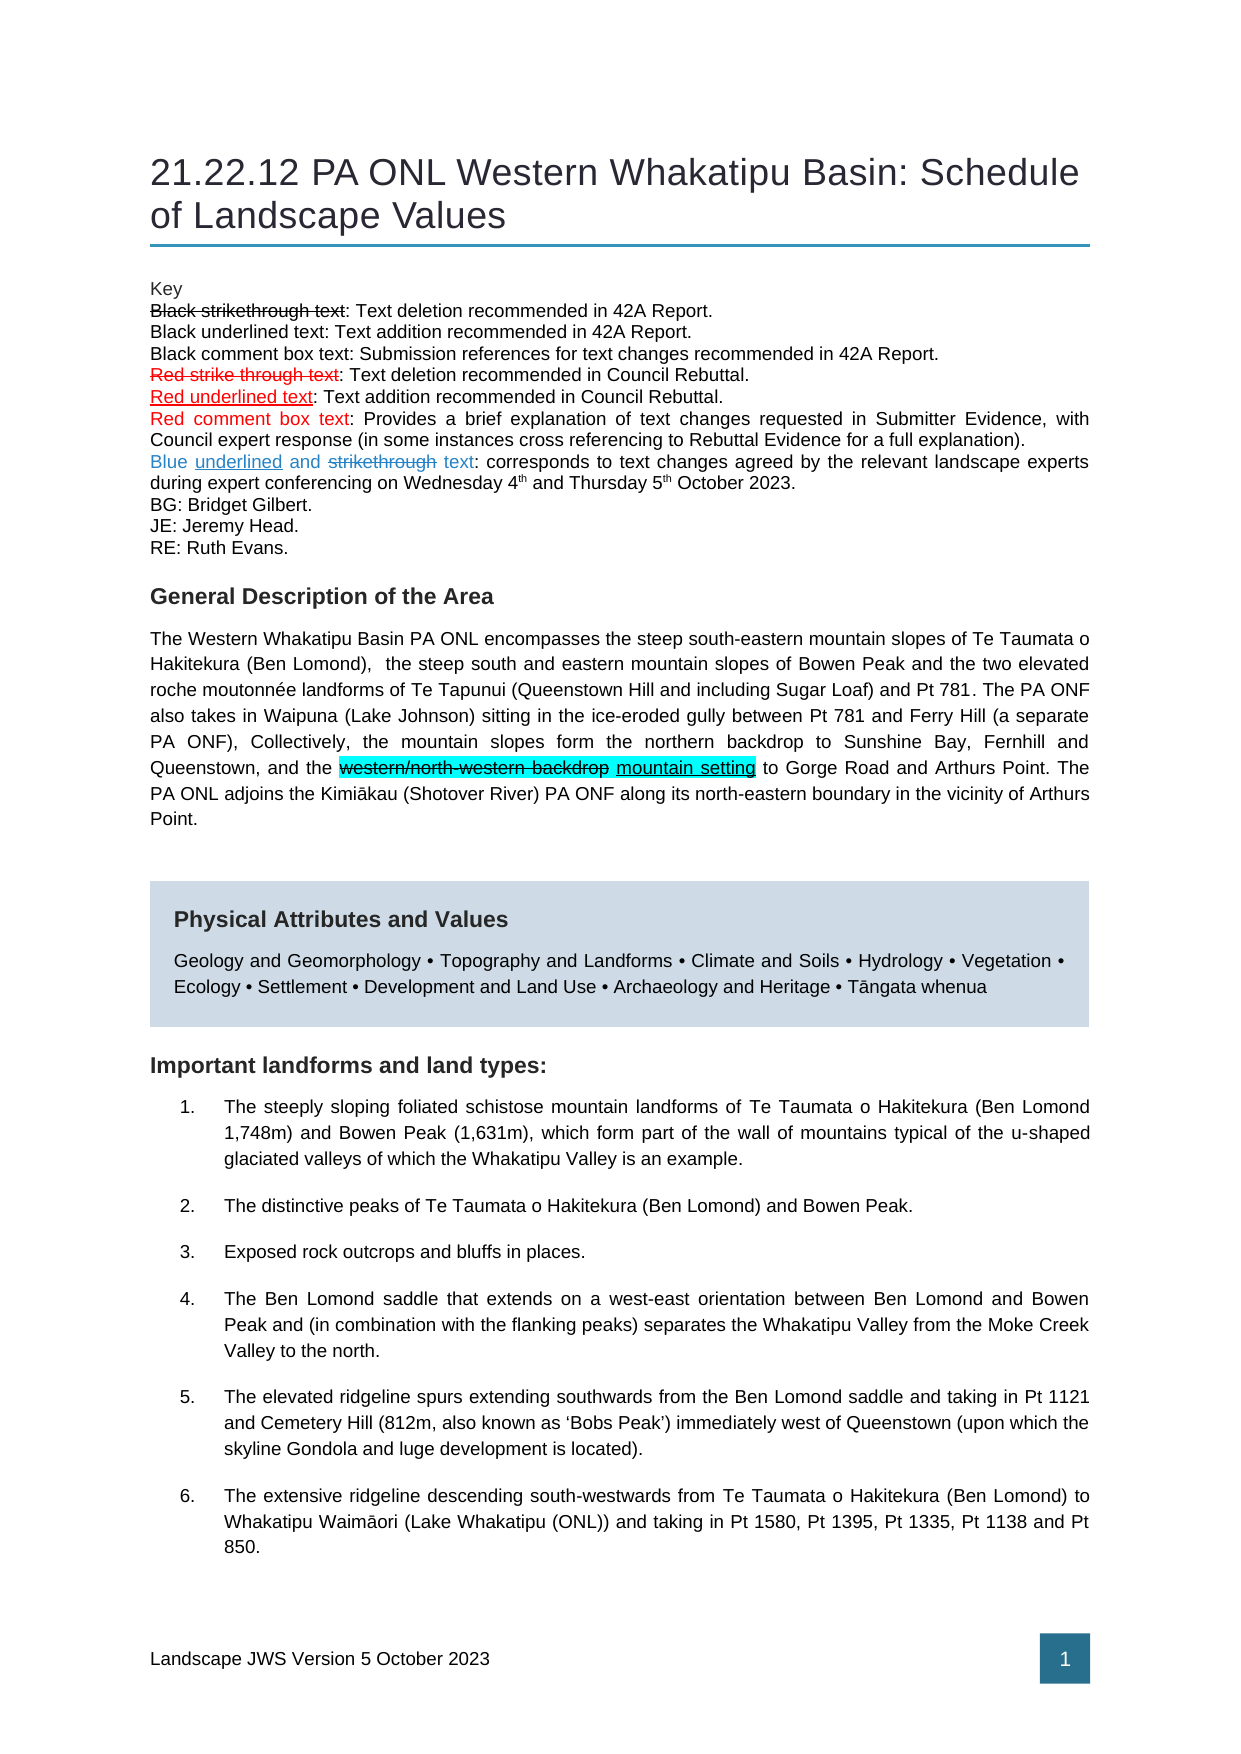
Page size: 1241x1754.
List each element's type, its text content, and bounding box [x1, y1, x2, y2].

text The extensive ridgeline descending south-westwards from Te Taumata o Hakitekura (Ben Lomond) to Whakatipu Waimāori (Lake Whakatipu (ONL)) and taking in Pt 1580, Pt 1395, Pt 1335, Pt 1138 and Pt 850. [179, 1484, 1090, 1558]
text Red underlined text: Text addition recommended in Council Rebuttal. [150, 386, 1090, 407]
subtitle General Description of the Area [150, 583, 1090, 609]
subtitle Key [150, 278, 1090, 299]
text The steeply sloping foliated schistose mountain landforms of Te Taumata o Hakitekura (Ben Lomond 1,748m) and Bowen Peak (1,631m), which form part of the wall of mountains typical of the u-shaped glaciated valleys of which the Whakatipu Valley is an example. [179, 1096, 1090, 1169]
text The elevated ridgeline spurs extending southwards from the Ben Lomond saddle and taking in Pt 1121 and Cemetery Hill (812m, also known as ‘Bobs Peak’) immediately west of Queenstown (upon which the skyline Gondola and luge development is located). [179, 1386, 1090, 1459]
text Black underlined text: Text addition recommended in 42A Report. [150, 321, 1090, 343]
text RE: Ruth Evans. [150, 537, 1090, 558]
title 21.22.12 [150, 150, 1090, 244]
text The Western Whakatipu Basin PA ONL encompasses the steep south-eastern mountain slopes of Te Taumata o Hakitekura (Ben Lomond), the steep south and eastern mountain slopes of Bowen Peak and the two elevated roche moutonnée landforms of Te Tapunui (Queenstown Hill and including Sugar Loaf) and Pt 781. The PA ONF also takes in Waipuna (Lake Johnson) sitting in the ice-eroded gully between Pt 781 and Ferry Hill (a separate PA ONF), Collectively, the mountain slopes form the northern backdrop to Sunshine Bay, Fernhill and Queenstown, and the western/north-western backdrop mountain setting to Gorge Road and Arthurs Point. The PA ONL adjoins the Kimiākau (Shotover River) PA ONF along its north-eastern boundary in the vicinity of Arthurs Point. [150, 627, 1090, 830]
text The Ben Lomond saddle that extends on a west-east orientation between Ben Lomond and Bowen Peak and (in combination with the flanking peaks) separates the Whakatipu Valley from the Moke Creek Valley to the north. [179, 1288, 1090, 1361]
text Black comment box text: Submission references for text changes recommended in 42A Report. [150, 343, 1090, 364]
text Red comment box text: Provides a brief explanation of text changes requested in Submitter Evidence, with Council expert response (in some instances cross referencing to Rebuttal Evidence for a full explanation). [150, 407, 1090, 450]
table_header Physical Attributes and Values Geology and Geomorphology • Topography and Landforms • Climate and Soils • Hydrology • Vegetation • Ecology • Settlement • Development and Land Use • Archaeology and Heritage • Tāngata whenua [150, 881, 1089, 1027]
text JE: Jeremy Head. [150, 515, 1090, 537]
subtitle Important landforms and land types: [150, 1052, 1090, 1078]
text Blue underlined and strikethrough text: corresponds to text changes agreed by the relevant landscape experts during expert conferencing on Wednesday 4th and Thursday 5th October 2023. [150, 450, 1090, 493]
text BG: Bridget Gilbert. [150, 493, 1090, 515]
text Exposed rock outcrops and bluffs in places. [179, 1241, 1090, 1263]
text Red strike through text: Text deletion recommended in Council Rebuttal. [150, 364, 1090, 386]
text Black strikethrough text: Text deletion recommended in 42A Report. [150, 299, 1090, 321]
text The distinctive peaks of Te Taumata o Hakitekura (Ben Lomond) and Bowen Peak. [179, 1194, 1090, 1216]
